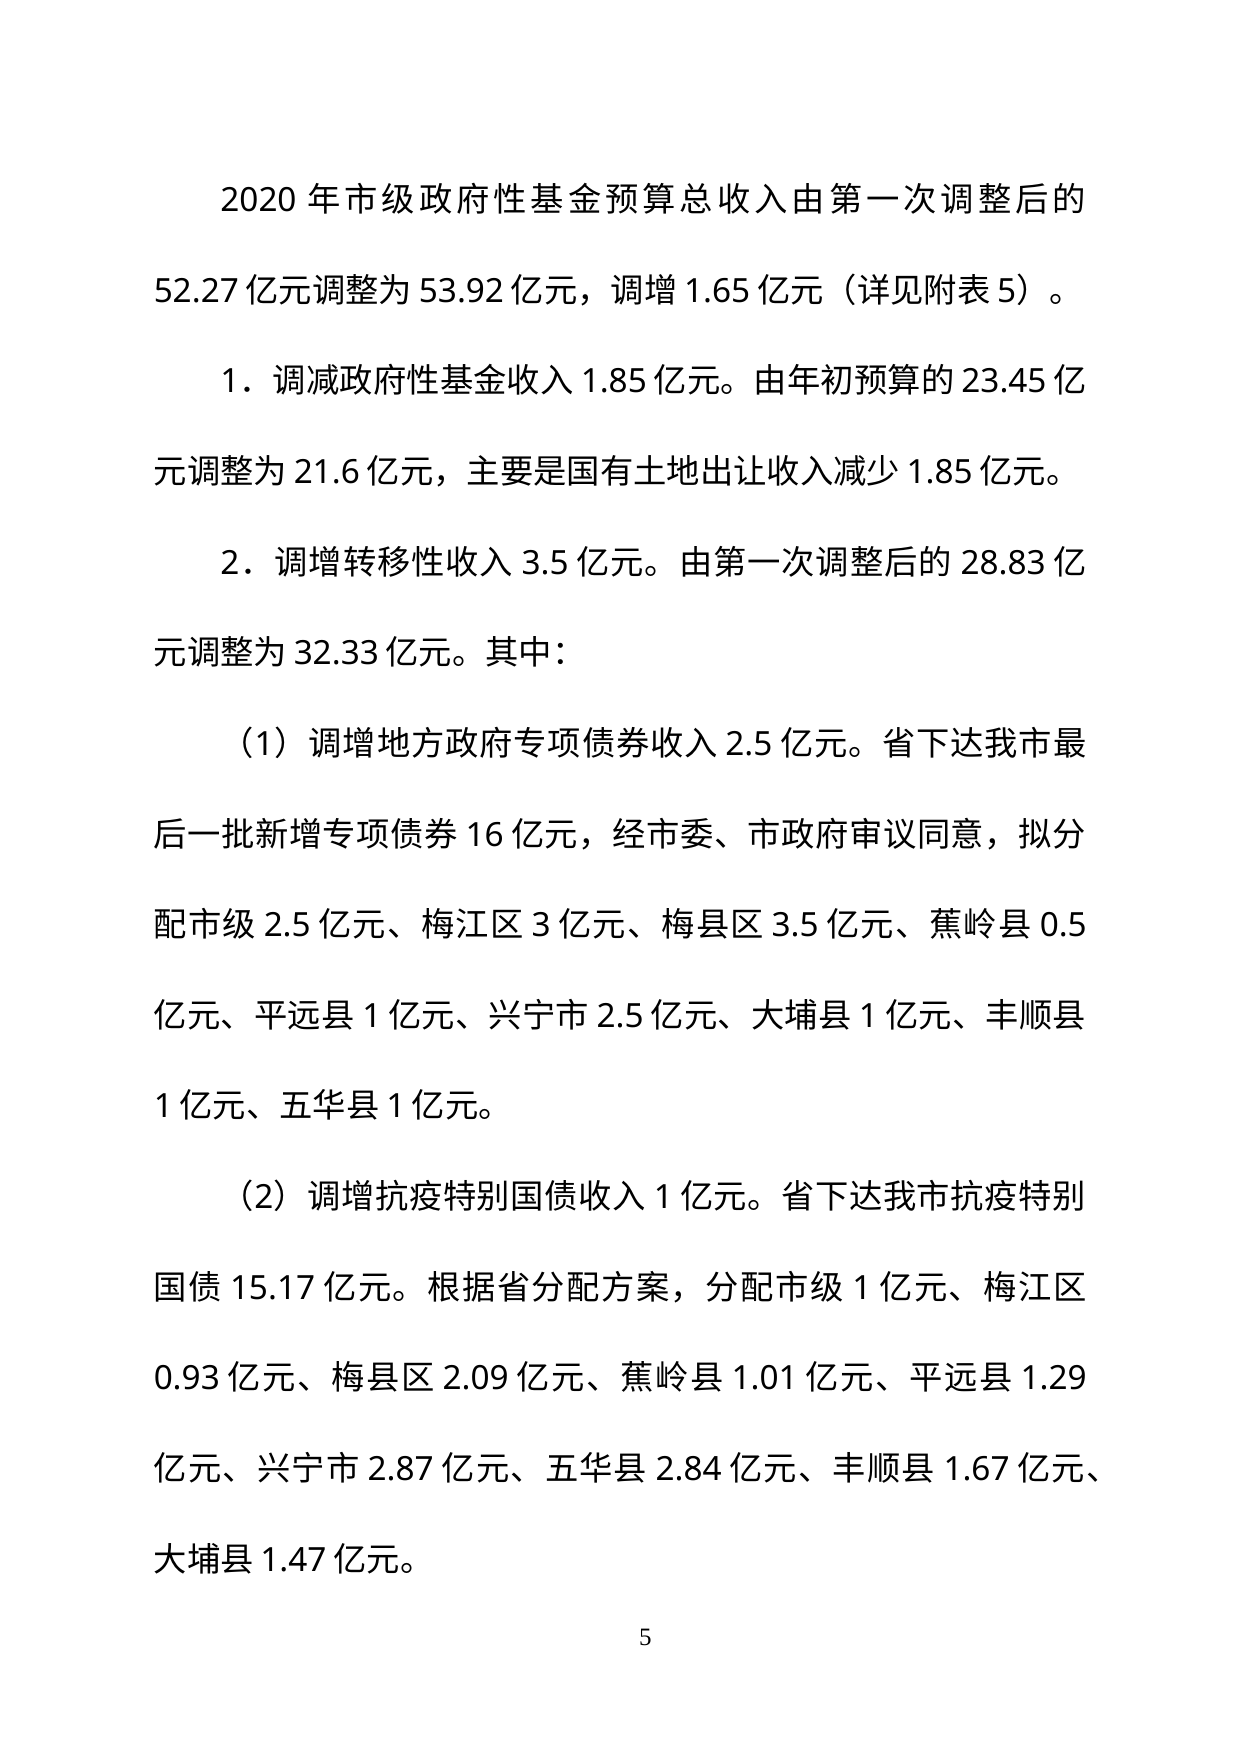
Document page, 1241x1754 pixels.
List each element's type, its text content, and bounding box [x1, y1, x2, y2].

text 1．调减政府性基金收入1.85亿元。由年初预算的23.45亿元调整为21.6亿元，主要是国有土地出让收入减少1.85亿元。 [153, 333, 1087, 514]
text 2．调增转移性收入3.5亿元。由第一次调整后的28.83亿元调整为32.33亿元。其中： [153, 514, 1087, 696]
text 2020年市级政府性基金预算总收入由第一次调整后的52.27亿元调整为53.92亿元，调增1.65亿元（详见附表5）。 [153, 152, 1087, 333]
text （1）调增地方政府专项债券收入2.5亿元。省下达我市最后一批新增专项债券16亿元，经市委、市政府审议同意，拟分配市级2.5亿元、梅江区3亿元、梅县区3.5亿元、蕉岭县0.5亿元、平远县1亿元、兴宁市2.5亿元、大埔县1亿元、丰顺县1亿元、五华县1亿元。 [153, 696, 1087, 1149]
text （2）调增抗疫特别国债收入1亿元。省下达我市抗疫特别国债15.17亿元。根据省分配方案，分配市级1亿元、梅江区0.93亿元、梅县区2.09亿元、蕉岭县1.01亿元、平远县1.29亿元、兴宁市2.87亿元、五华县2.84亿元、丰顺县1.67亿元、大埔县1.47亿元。 [153, 1149, 1087, 1602]
